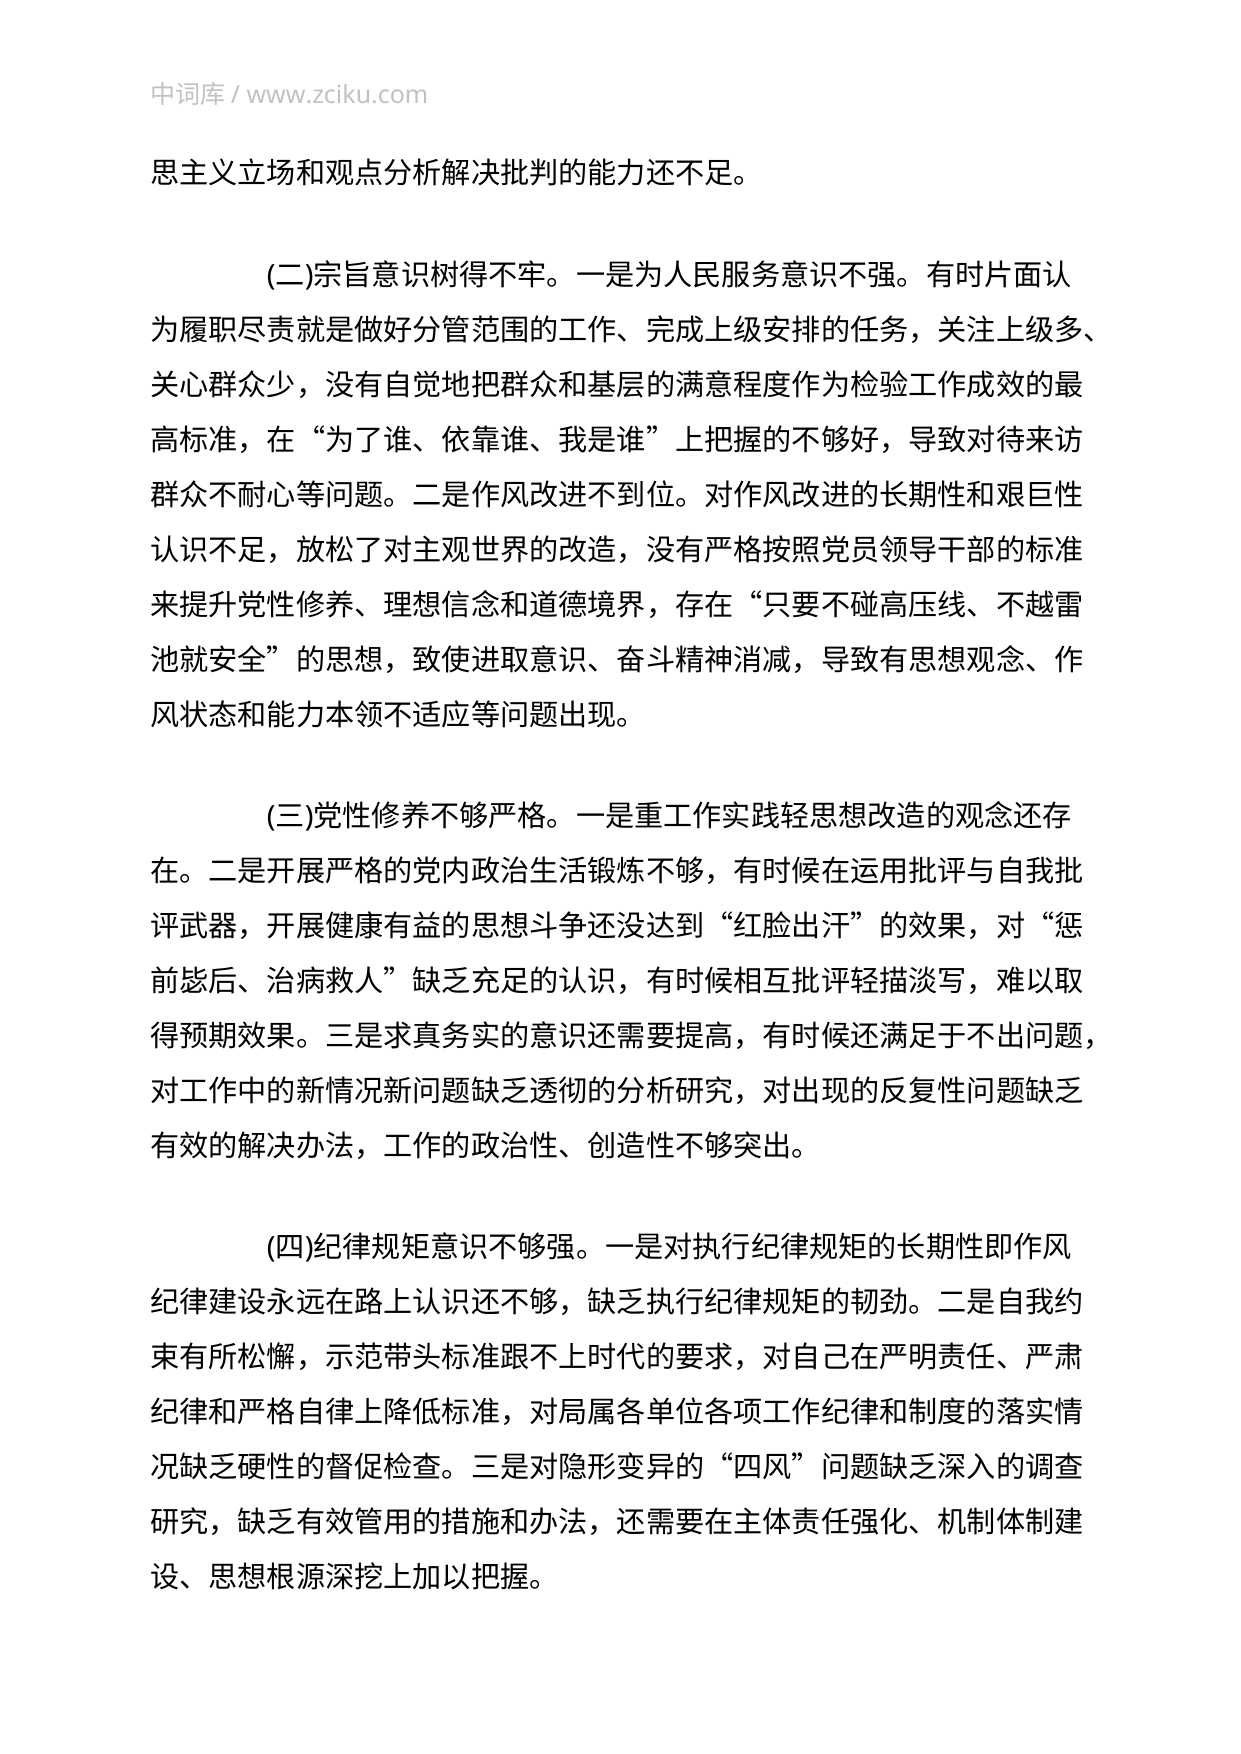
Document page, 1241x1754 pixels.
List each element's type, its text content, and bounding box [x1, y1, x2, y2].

text (三)党性修养不够严格。一是重工作实践轻思想改造的观念还存在。二是开展严格的党内政治生活锻炼不够，有时候在运用批评与自我批评武器，开展健康有益的思想斗争还没达到“红脸出汗”的效果，对“惩前毖后、治病救人”缺乏充足的认识，有时候相互批评轻描淡写，难以取得预期效果。三是求真务实的意识还需要提高，有时候还满足于不出问题，对工作中的新情况新问题缺乏透彻的分析研究，对出现的反复性问题缺乏有效的解决办法，工作的政治性、创造性不够突出。 [150, 793, 1090, 1164]
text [150, 150, 1090, 192]
text (四)纪律规矩意识不够强。一是对执行纪律规矩的长期性即作风纪律建设永远在路上认识还不够，缺乏执行纪律规矩的韧劲。二是自我约束有所松懈，示范带头标准跟不上时代的要求，对自己在严明责任、严肃纪律和严格自律上降低标准，对局属各单位各项工作纪律和制度的落实情况缺乏硬性的督促检查。三是对隐形变异的“四风”问题缺乏深入的调查研究，缺乏有效管用的措施和办法，还需要在主体责任强化、机制体制建设、思想根源深挖上加以把握。 [150, 1224, 1090, 1596]
text (二)宗旨意识树得不牢。一是为人民服务意识不强。有时片面认为履职尽责就是做好分管范围的工作、完成上级安排的任务，关注上级多、关心群众少，没有自觉地把群众和基层的满意程度作为检验工作成效的最高标准，在“为了谁、依靠谁、我是谁”上把握的不够好，导致对待来访群众不耐心等问题。二是作风改进不到位。对作风改进的长期性和艰巨性认识不足，放松了对主观世界的改造，没有严格按照党员领导干部的标准来提升党性修养、理想信念和道德境界，存在“只要不碰高压线、不越雷池就安全”的思想，致使进取意识、奋斗精神消减，导致有思想观念、作风状态和能力本领不适应等问题出现。 [150, 252, 1090, 733]
